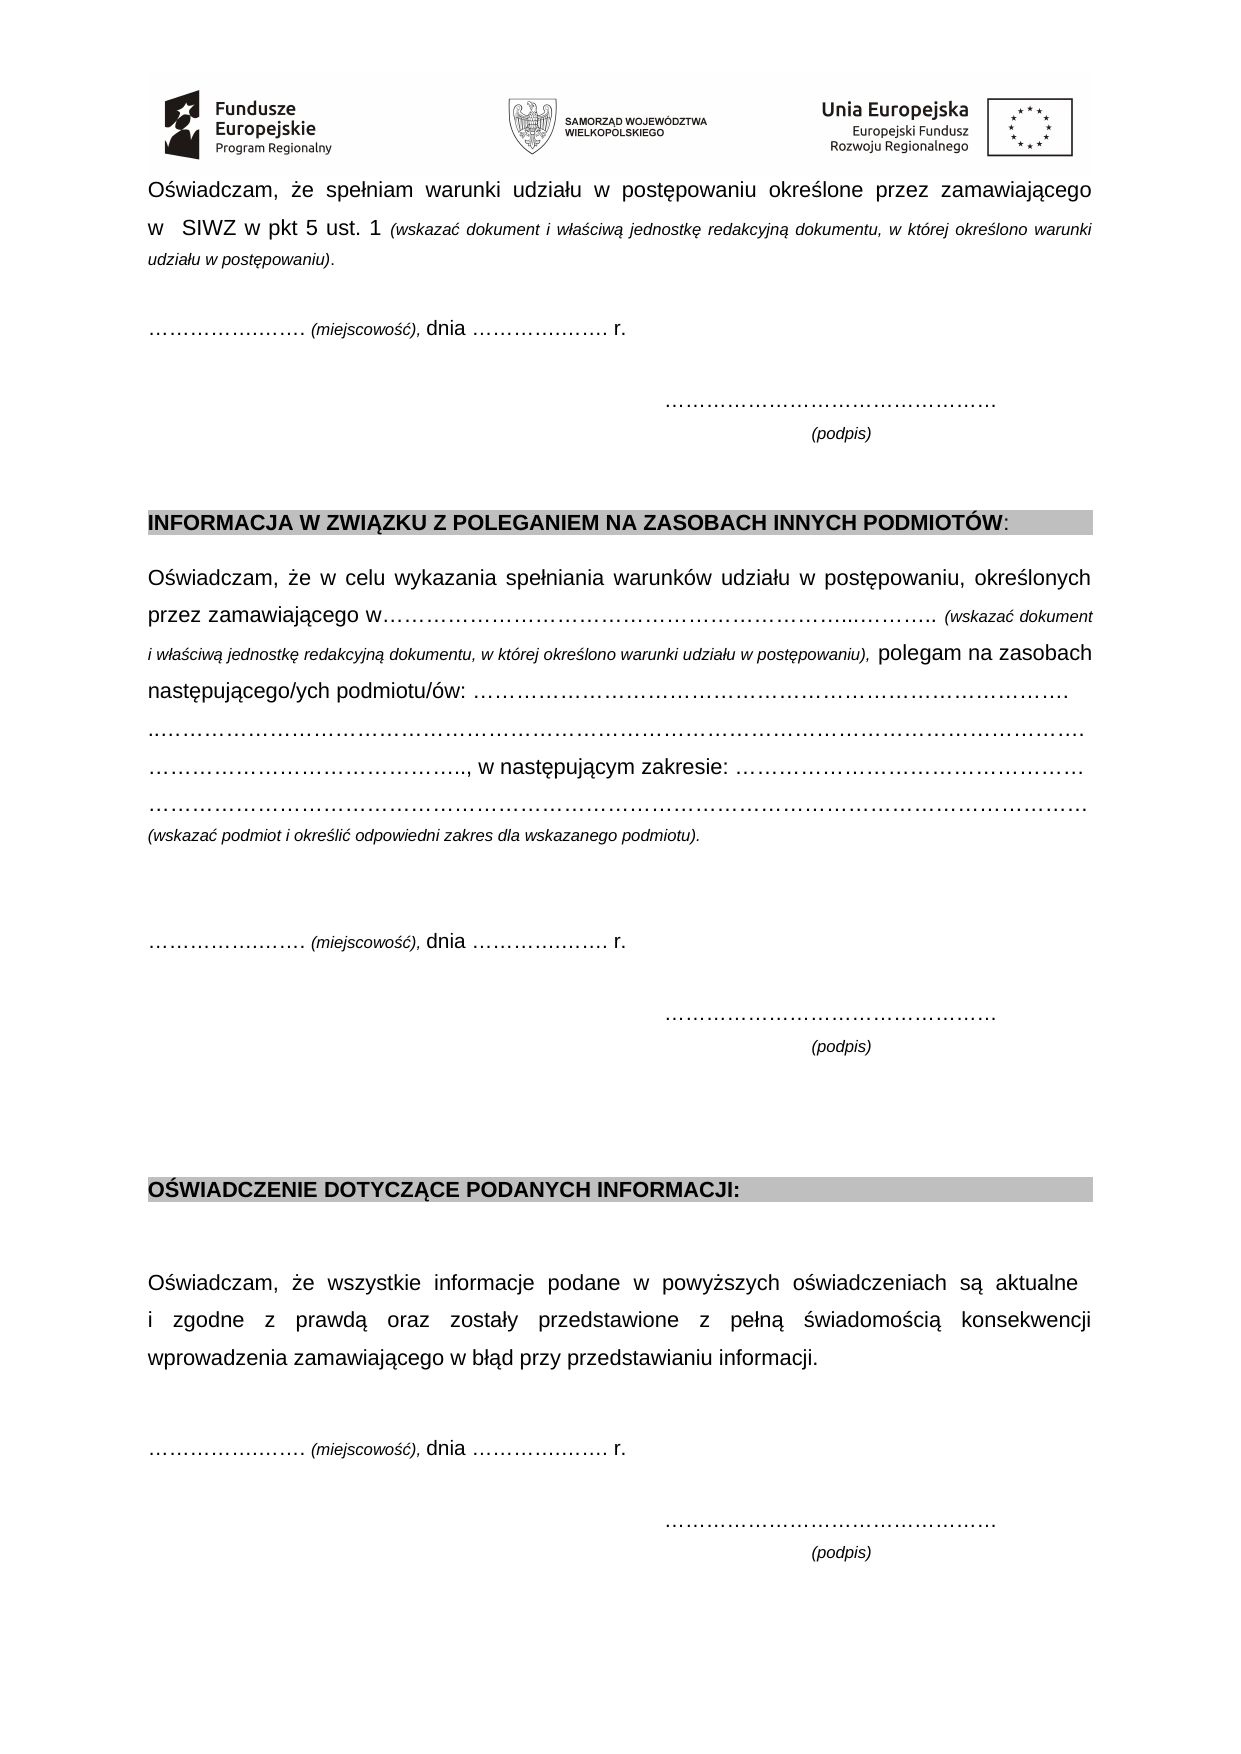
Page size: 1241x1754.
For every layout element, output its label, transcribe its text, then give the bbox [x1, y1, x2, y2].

text (podpis) [738, 1543, 1093, 1562]
text (podpis) [738, 424, 1093, 443]
text …………….……. (miejscowość), dnia ………….……. r. [148, 1436, 1093, 1459]
text ………………………………………… [148, 1001, 1093, 1024]
text ………………………………………………………………………………………………………………… (wskazać podmiot i określić odpowiedni zakres dla wskazanego podmiotu). [148, 791, 1093, 845]
text ..……………………………………………………………………………………………………………….…………………………………….., w następującym zakresie: ………………………………………… [148, 716, 1093, 779]
text ………………………………………… [148, 1507, 1093, 1531]
text …………….……. (miejscowość), dnia ………….……. r. [148, 316, 1093, 340]
text Oświadczam, że w celu wykazania spełniania warunków udziału w postępowaniu, określonych przez zamawiającego w………………………………………………………...……….. (wskazać dokument i właściwą jednostkę redakcyjną dokumentu, w której określono warunki udziału w postępowaniu), polegam na zasobach następującego/ych podmiotu/ów: ………………………………………………………………………. [148, 564, 1093, 703]
text INFORMACJA W ZWIĄZKU Z POLEGANIEM NA ZASOBACH INNYCH PODMIOTÓW: [148, 510, 1093, 535]
text Oświadczam, że spełniam warunki udziału w postępowaniu określone przez zamawiającego w SIWZ w pkt 5 ust. 1 (wskazać dokument i właściwą jednostkę redakcyjną dokumentu, w której określono warunki udziału w postępowaniu). [148, 177, 1093, 268]
text …………….……. (miejscowość), dnia ………….……. r. [148, 929, 1093, 953]
text OŚWIADCZENIE DOTYCZĄCE PODANYCH INFORMACJI: [148, 1177, 1093, 1202]
picture [147, 73, 1091, 177]
text ………………………………………… [148, 388, 1093, 412]
text Oświadczam, że wszystkie informacje podane w powyższych oświadczeniach są aktualne i zgodne z prawdą oraz zostały przedstawione z pełną świadomością konsekwencji wprowadzenia zamawiającego w błąd przy przedstawianiu informacji. [148, 1269, 1093, 1370]
text (podpis) [738, 1036, 1093, 1056]
